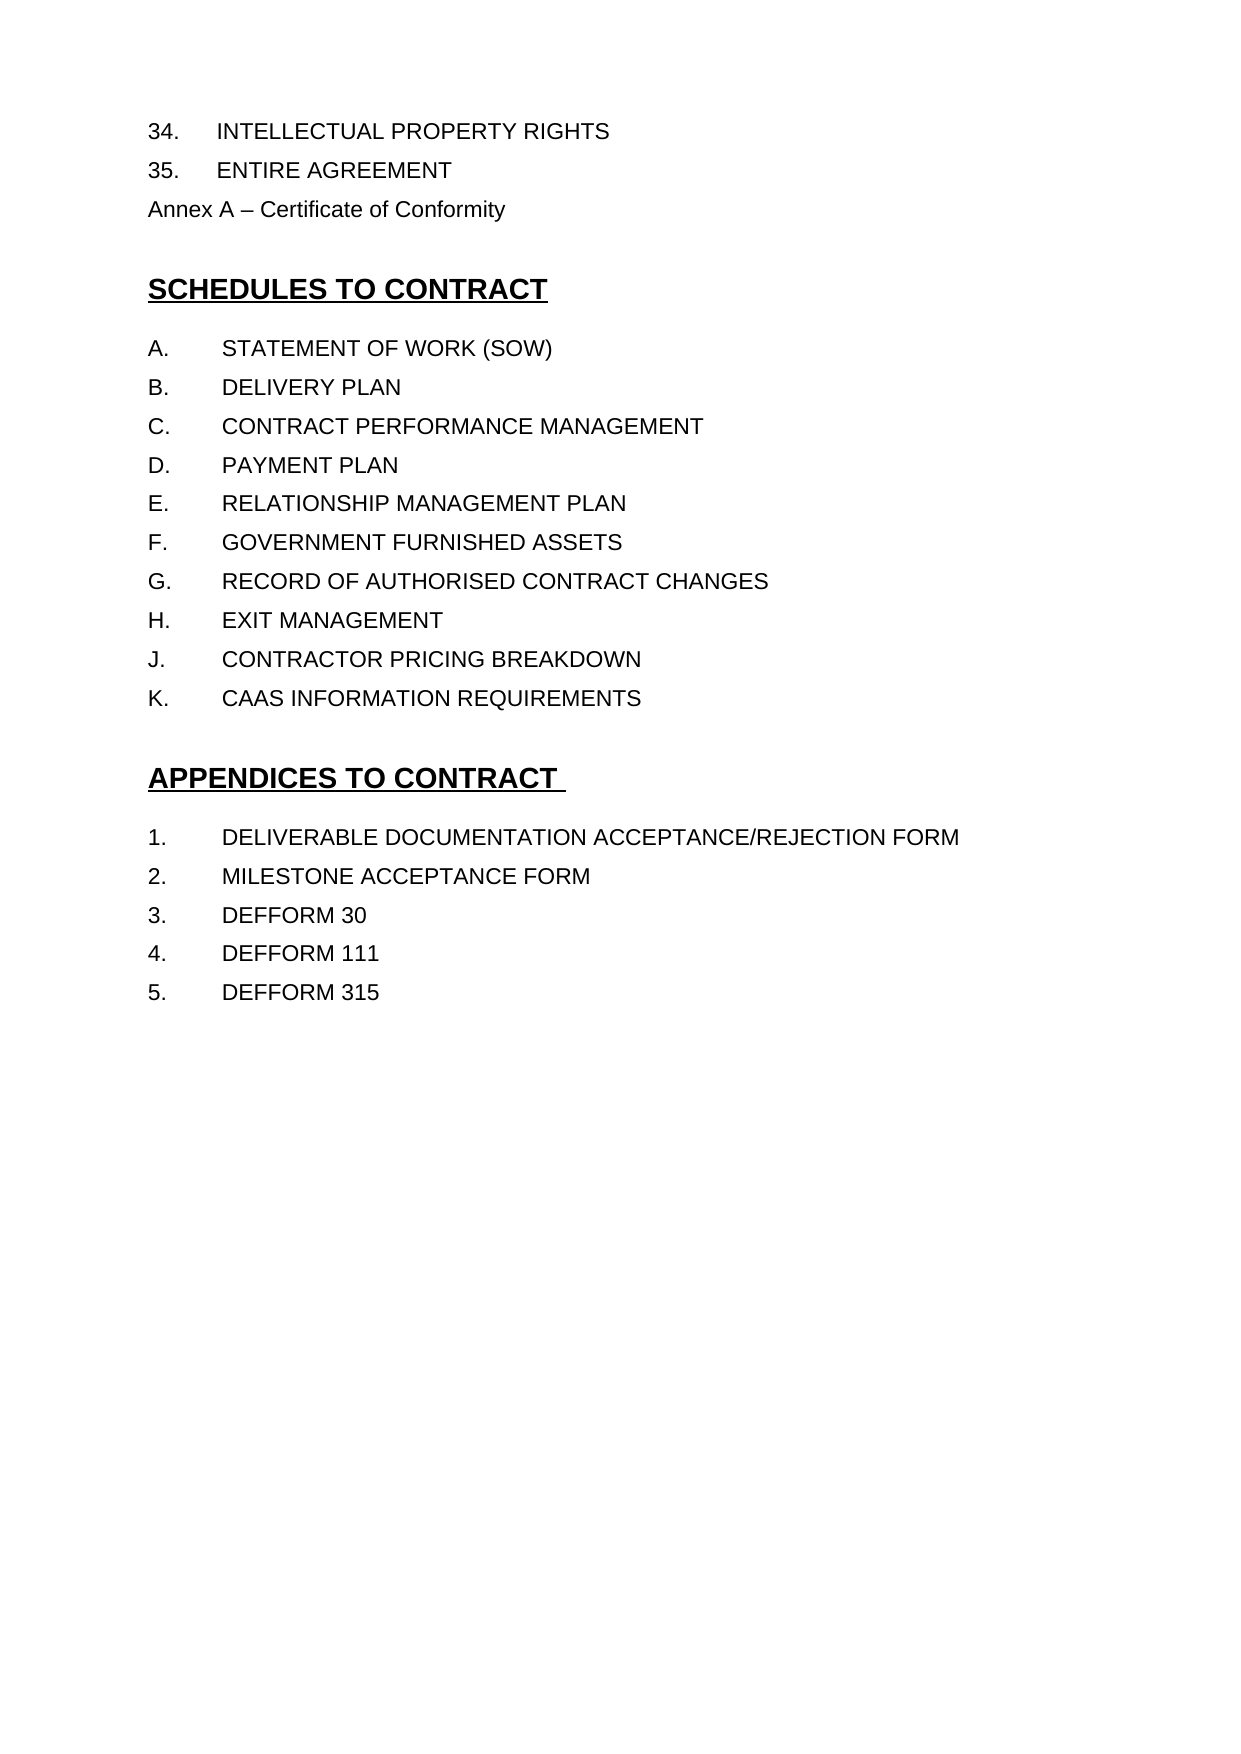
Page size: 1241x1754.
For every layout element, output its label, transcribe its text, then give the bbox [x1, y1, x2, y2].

text 4. DEFFORM 111 [148, 940, 1092, 967]
text B. Delivery Plan [148, 374, 1092, 400]
text 34. INTELLECTUAL PROPERTY RIGHTS 37 [148, 118, 1092, 144]
text 5. DEFFORM 315 [148, 979, 1092, 1006]
text F. Government Furnished Assets [148, 529, 1092, 556]
text 35. ENTIRE AGREEMENT 38 [148, 157, 1092, 183]
text C. Contract Performance Management [148, 413, 1092, 439]
text 3. DEFFORM 30 [148, 902, 1092, 928]
text 2. MilEstone Acceptance Form [148, 863, 1092, 889]
text 1. Deliverable Documentation Acceptance/Rejection form [148, 824, 1092, 850]
text A. Statement of Work (SOW) [148, 335, 1092, 361]
text E. Relationship Management Plan [148, 490, 1092, 517]
text Annex A – Certificate of Conformity 39 [148, 196, 1092, 222]
text H. Exit Management [148, 607, 1092, 633]
text J. CONTRACTOR PRICING BREAKDOWN [148, 646, 1092, 672]
subtitle APPENDICES TO CONTRACT [148, 761, 1092, 794]
subtitle SCHEDULES TO CONTRACT [148, 272, 1092, 306]
text G. Record of Authorised Contract Changes [148, 568, 1092, 594]
text D. Payment Plan [148, 452, 1092, 478]
text k. Caas information requirements [148, 685, 1092, 711]
